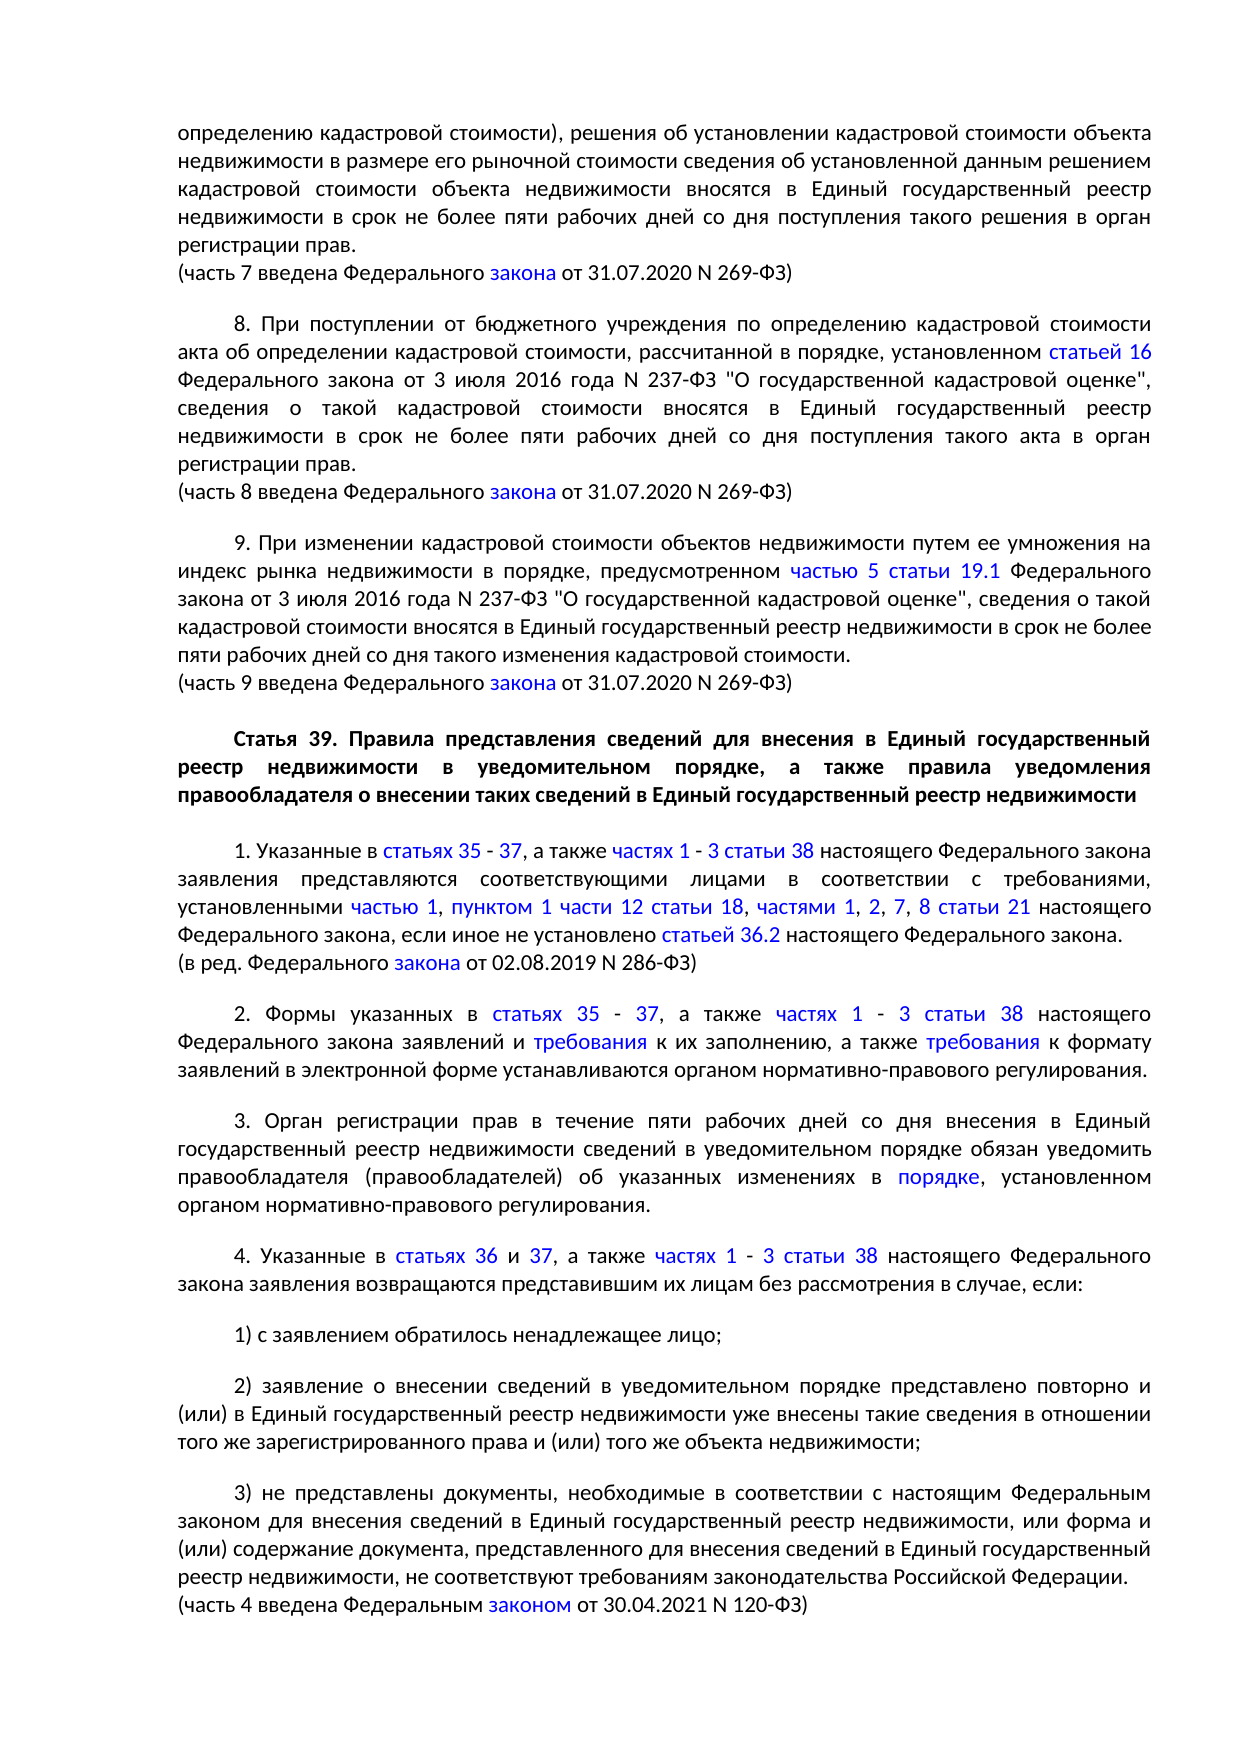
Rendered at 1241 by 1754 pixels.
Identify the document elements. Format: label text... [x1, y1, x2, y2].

text 4. Указанные в статьях 36 и 37, а также частях 1 - 3 статьи 38 настоящего Федерального закона заявления возвращаются представившим их лицам без рассмотрения в случае, если: [177, 1241, 1152, 1297]
text (часть 7 введена Федерального закона от 31.07.2020 N 269-ФЗ) [177, 258, 1152, 286]
text 2) заявление о внесении сведений в уведомительном порядке представлено повторно и (или) в Единый государственный реестр недвижимости уже внесены такие сведения в отношении того же зарегистрированного права и (или) того же объекта недвижимости; [177, 1371, 1152, 1455]
text (часть 9 введена Федерального закона от 31.07.2020 N 269-ФЗ) [177, 668, 1152, 696]
text (часть 4 введена Федеральным законом от 30.04.2021 N 120-ФЗ) [177, 1590, 1152, 1618]
title Статья 39. Правила представления сведений для внесения в Единый государственный реестр недвижимости в уведомительном порядке, а также правила уведомления правообладателя о внесении таких сведений в Единый государственный реестр недвижимости [177, 724, 1152, 808]
text 9. При изменении кадастровой стоимости объектов недвижимости путем ее умножения на индекс рынка недвижимости в порядке, предусмотренном частью 5 статьи 19.1 Федерального закона от 3 июля 2016 года N 237-ФЗ "О государственной кадастровой оценке", сведения о такой кадастровой стоимости вносятся в Единый государственный реестр недвижимости в срок не более пяти рабочих дней со дня такого изменения кадастровой стоимости. [177, 528, 1152, 668]
text 1) с заявлением обратилось ненадлежащее лицо; [177, 1320, 1152, 1348]
text 3) не представлены документы, необходимые в соответствии с настоящим Федеральным законом для внесения сведений в Единый государственный реестр недвижимости, или форма и (или) содержание документа, представленного для внесения сведений в Единый государственный реестр недвижимости, не соответствуют требованиям законодательства Российской Федерации. [177, 1478, 1152, 1590]
text 8. При поступлении от бюджетного учреждения по определению кадастровой стоимости акта об определении кадастровой стоимости, рассчитанной в порядке, установленном статьей 16 Федерального закона от 3 июля 2016 года N 237-ФЗ "О государственной кадастровой оценке", сведения о такой кадастровой стоимости вносятся в Единый государственный реестр недвижимости в срок не более пяти рабочих дней со дня поступления такого акта в орган регистрации прав. [177, 309, 1152, 477]
text 2. Формы указанных в статьях 35 - 37, а также частях 1 - 3 статьи 38 настоящего Федерального закона заявлений и требования к их заполнению, а также требования к формату заявлений в электронной форме устанавливаются органом нормативно-правового регулирования. [177, 999, 1152, 1083]
text 1. Указанные в статьях 35 - 37, а также частях 1 - 3 статьи 38 настоящего Федерального закона заявления представляются соответствующими лицами в соответствии с требованиями, установленными частью 1, пунктом 1 части 12 статьи 18, частями 1, 2, 7, 8 статьи 21 настоящего Федерального закона, если иное не установлено статьей 36.2 настоящего Федерального закона. [177, 836, 1152, 948]
text (в ред. Федерального закона от 02.08.2019 N 286-ФЗ) [177, 948, 1152, 977]
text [177, 118, 1152, 258]
text (часть 8 введена Федерального закона от 31.07.2020 N 269-ФЗ) [177, 477, 1152, 505]
text 3. Орган регистрации прав в течение пяти рабочих дней со дня внесения в Единый государственный реестр недвижимости сведений в уведомительном порядке обязан уведомить правообладателя (правообладателей) об указанных изменениях в порядке, установленном органом нормативно-правового регулирования. [177, 1106, 1152, 1218]
